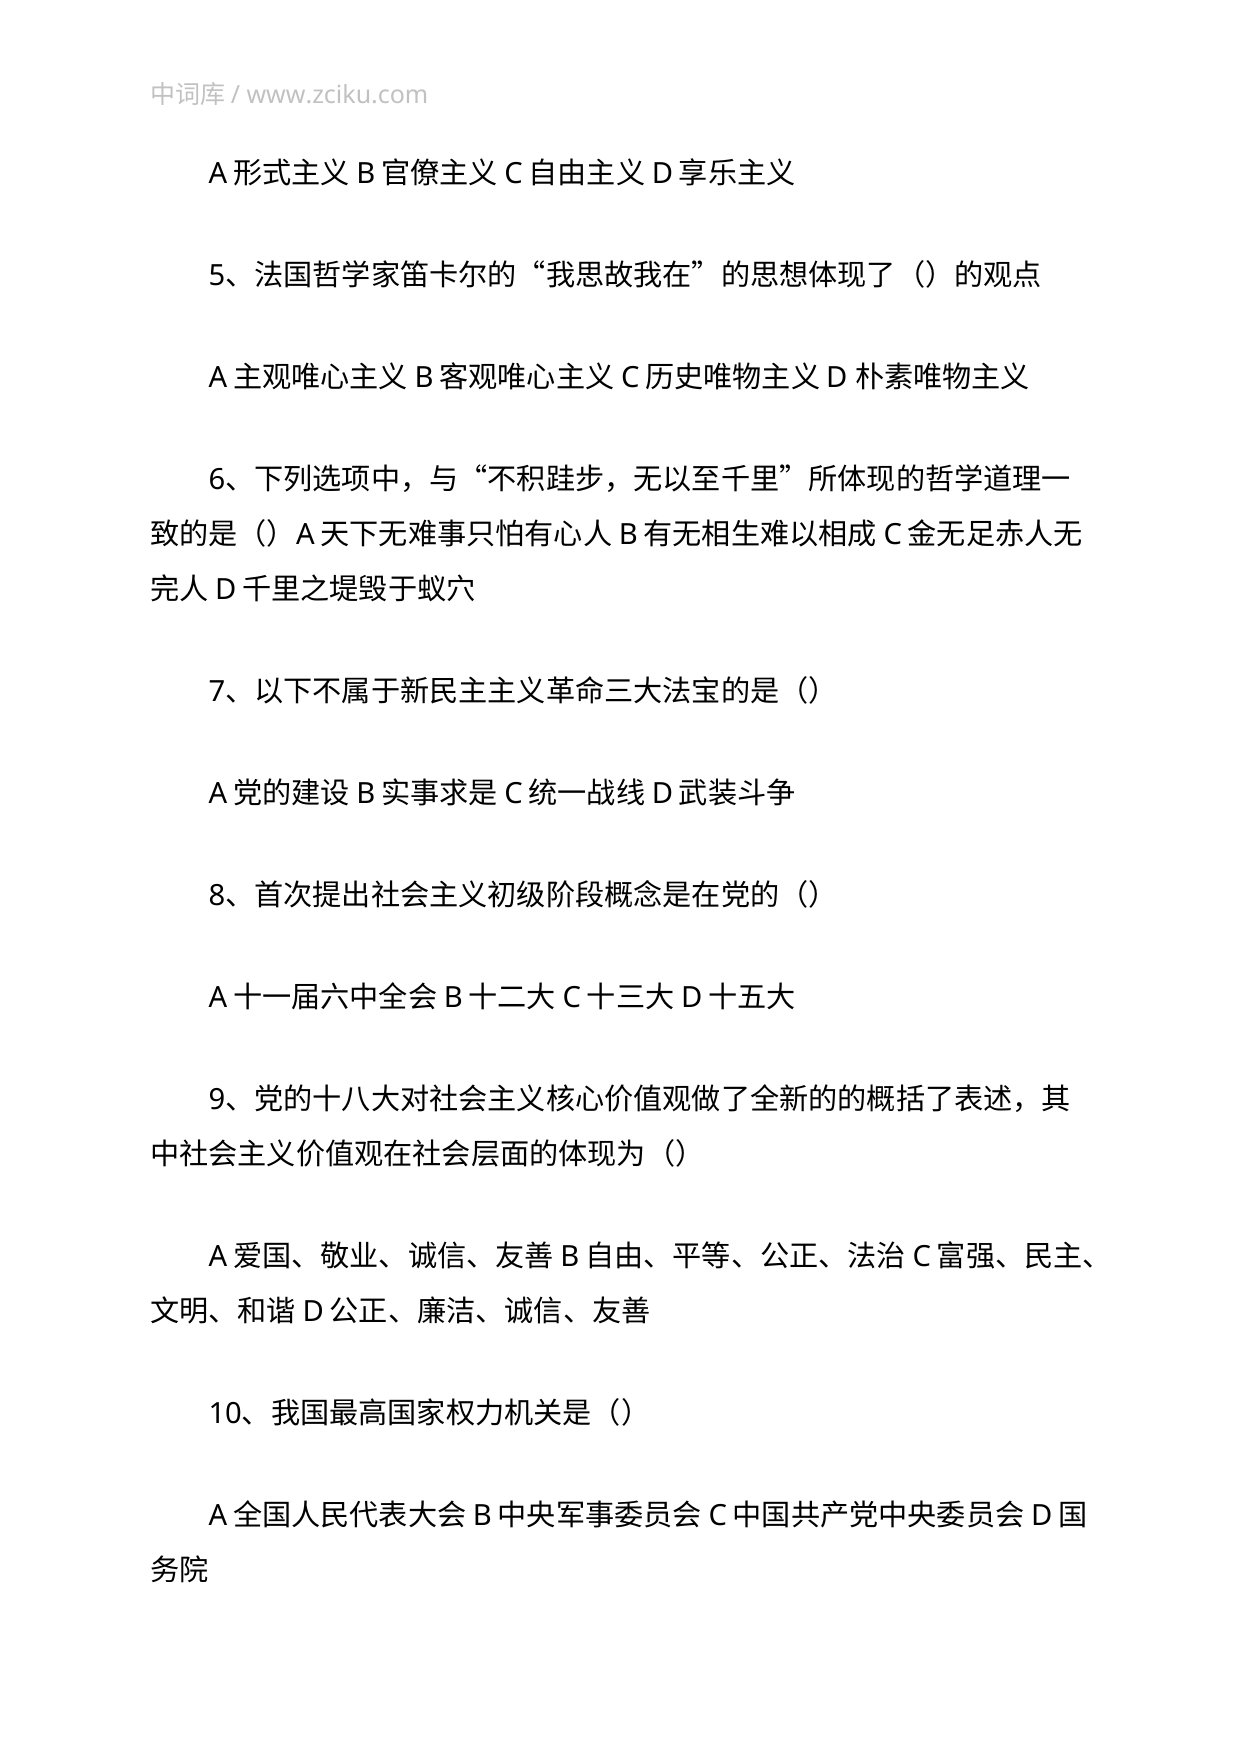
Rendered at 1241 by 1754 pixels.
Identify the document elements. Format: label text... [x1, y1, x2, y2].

text A十一届六中全会 B十二大 C十三大 D十五大 [150, 974, 1090, 1016]
text A主观唯心主义 B客观唯心主义 C历史唯物主义D 朴素唯物主义 [150, 354, 1090, 396]
text 9、党的十八大对社会主义核心价值观做了全新的的概括了表述，其中社会主义价值观在社会层面的体现为（） [150, 1076, 1090, 1173]
text 7、以下不属于新民主主义革命三大法宝的是（） [150, 668, 1090, 710]
text 5、法国哲学家笛卡尔的“我思故我在”的思想体现了（）的观点 [150, 252, 1090, 294]
text A爱国、敬业、诚信、友善 B自由、平等、公正、法治 C富强、民主、文明、和谐 D公正、廉洁、诚信、友善 [150, 1233, 1090, 1330]
text 6、下列选项中，与“不积跬步，无以至千里”所体现的哲学道理一致的是（）A天下无难事只怕有心人 B有无相生难以相成 C金无足赤人无完人 D千里之堤毁于蚁穴 [150, 456, 1090, 608]
text 8、首次提出社会主义初级阶段概念是在党的（） [150, 872, 1090, 914]
text 10、我国最高国家权力机关是（） [150, 1389, 1090, 1432]
text A党的建设 B实事求是 C统一战线 D武装斗争 [150, 770, 1090, 812]
text A形式主义 B官僚主义 C自由主义 D享乐主义 [150, 150, 1090, 192]
text A全国人民代表大会 B中央军事委员会 C中国共产党中央委员会 D国务院 [150, 1492, 1090, 1589]
